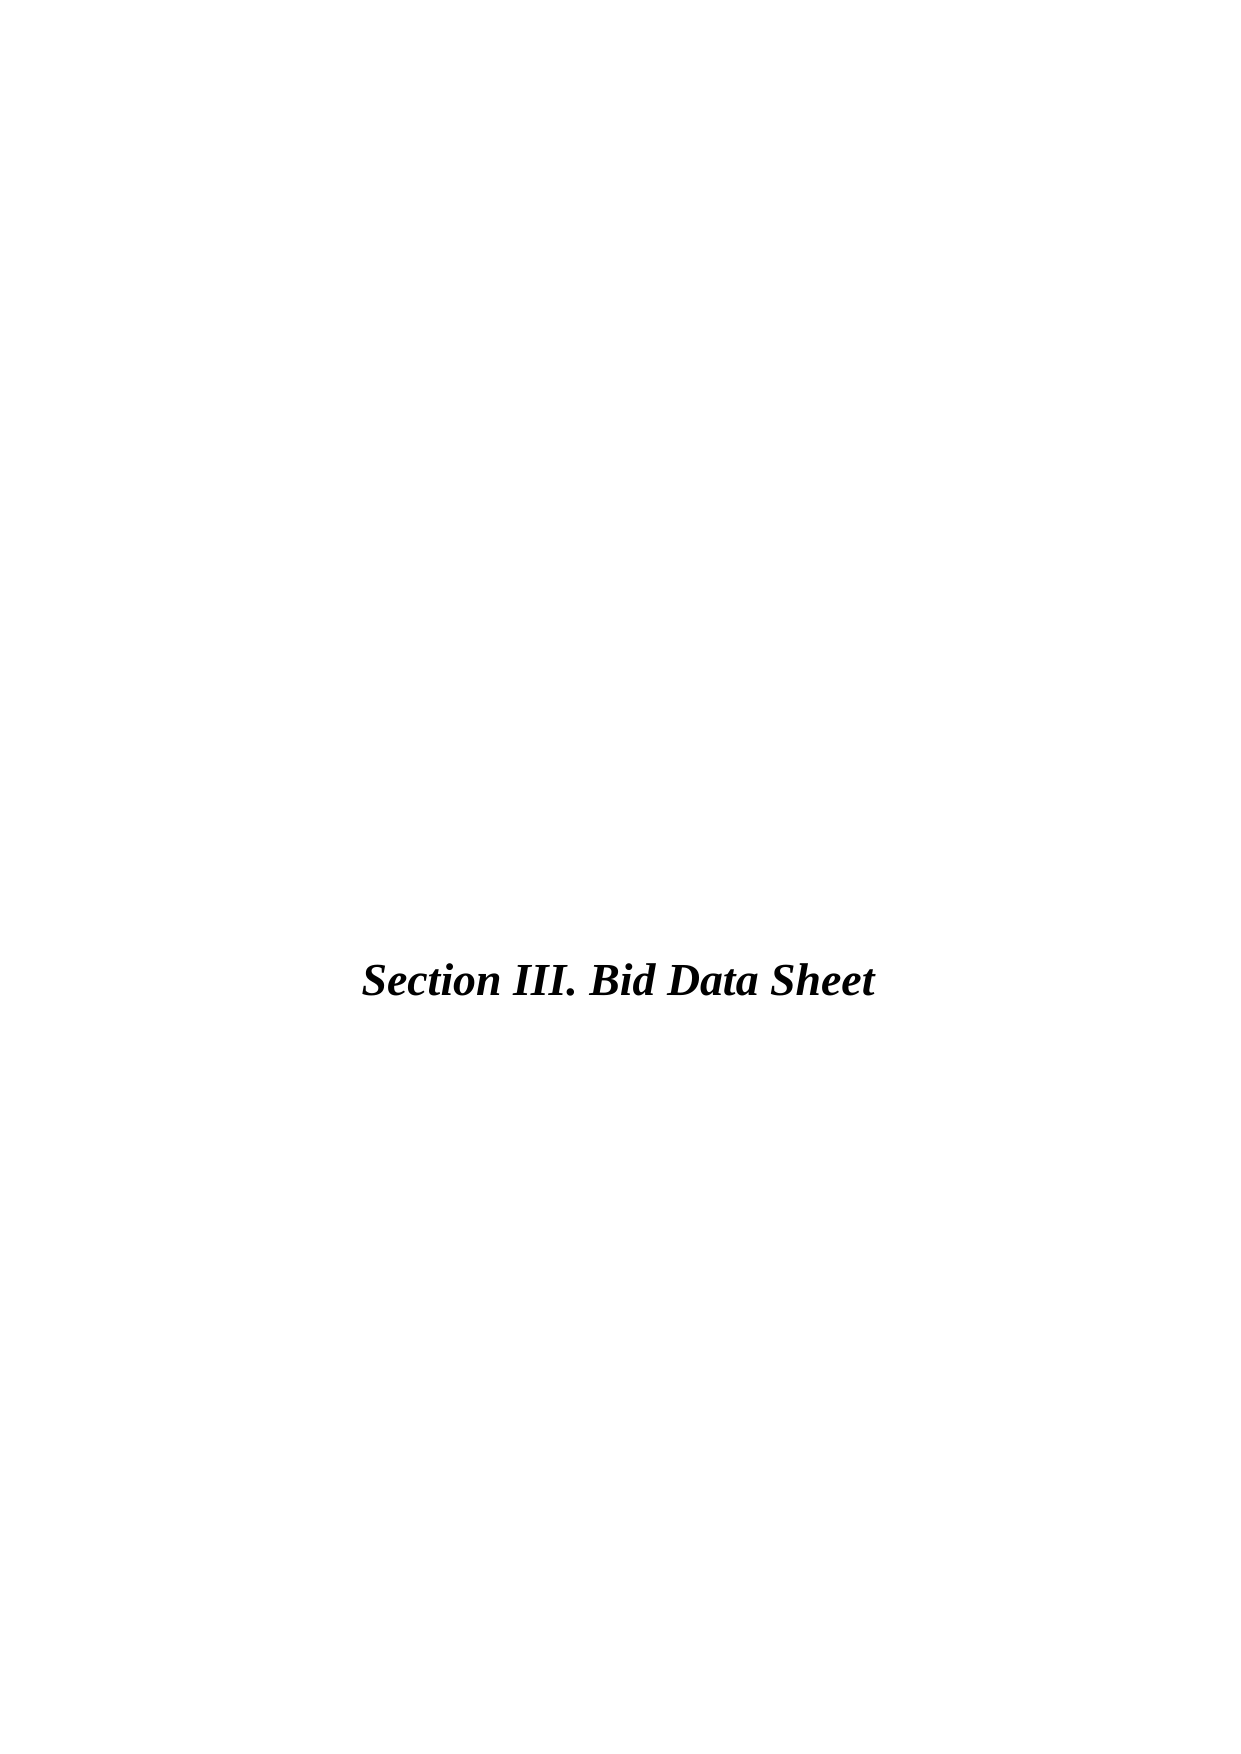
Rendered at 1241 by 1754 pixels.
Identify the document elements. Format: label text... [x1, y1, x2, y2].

text Section III. Bid Data Sheet [150, 952, 1090, 1005]
